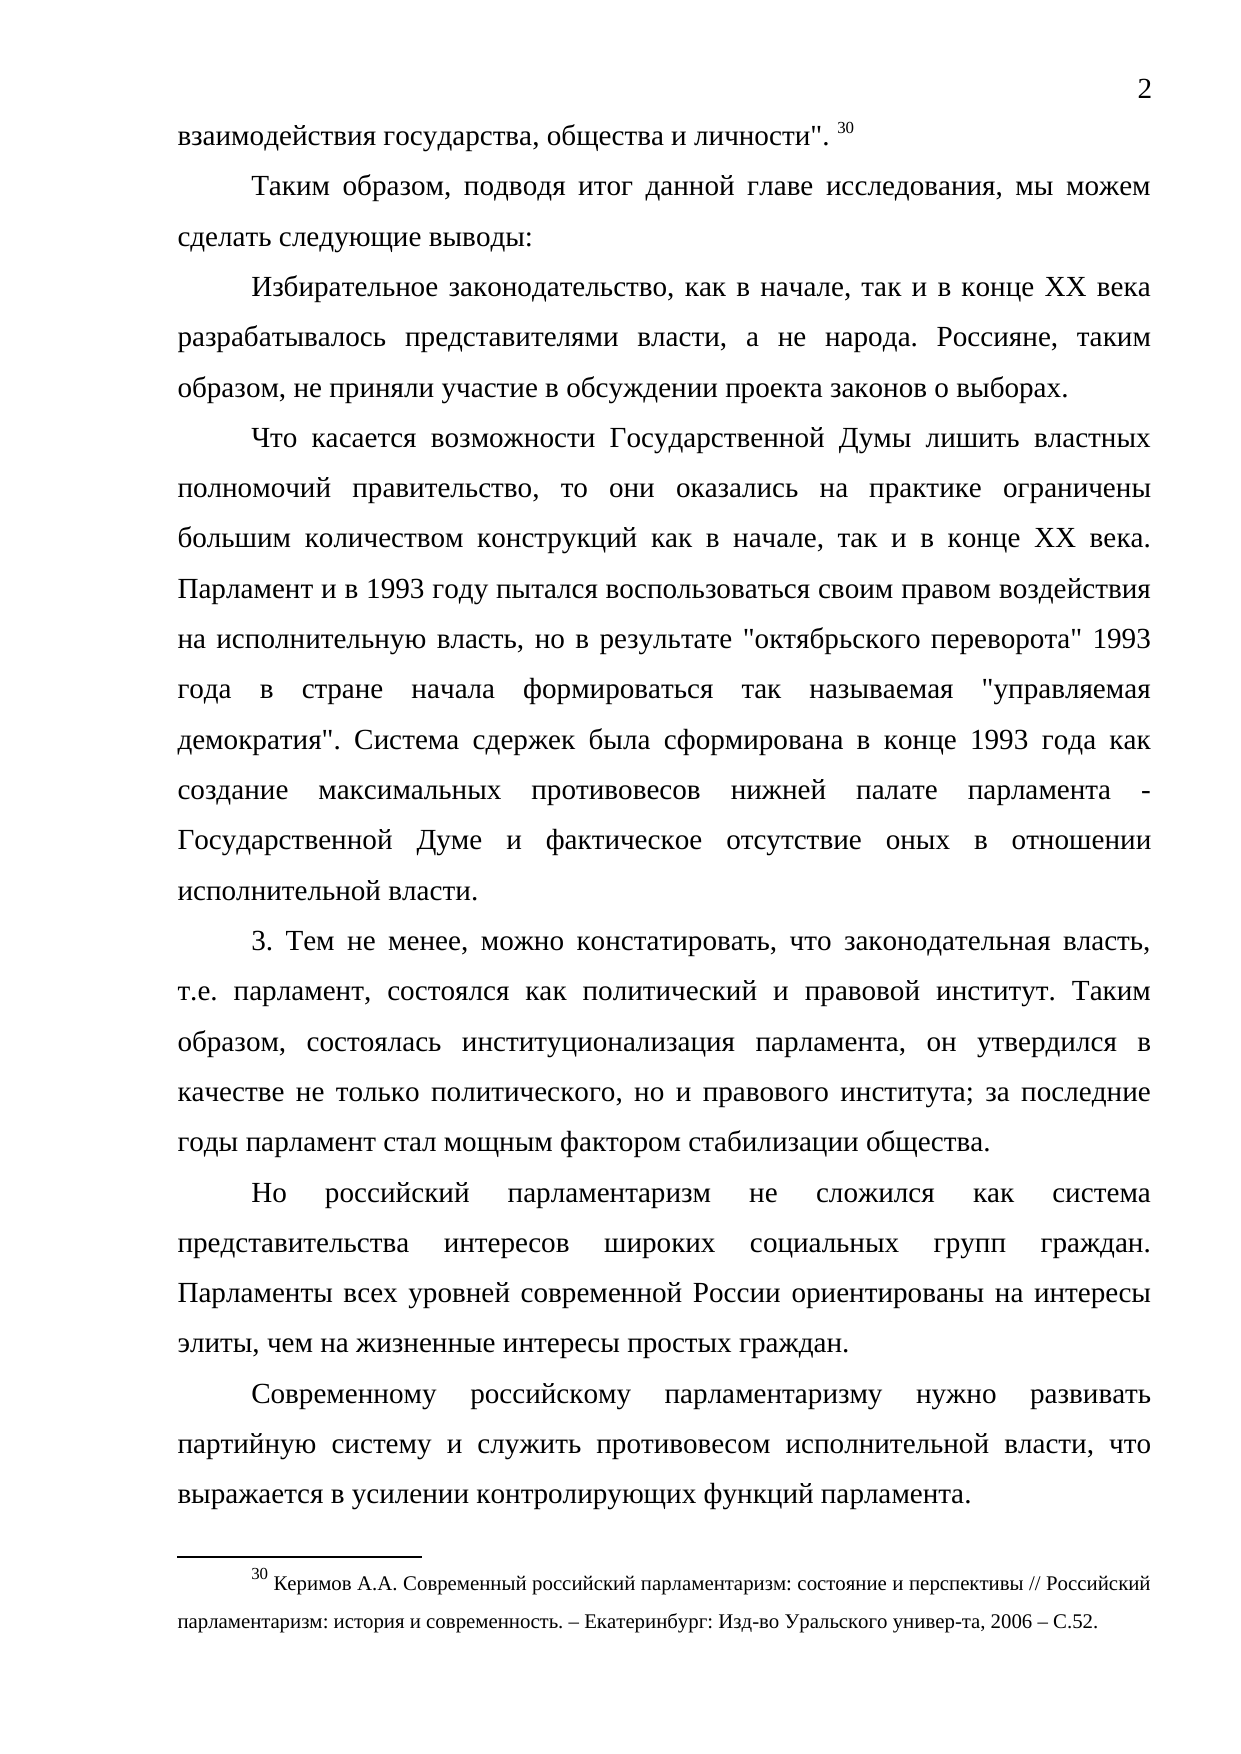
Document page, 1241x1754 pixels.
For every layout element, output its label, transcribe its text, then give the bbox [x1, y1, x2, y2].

text Что касается возможности Государственной Думы лишить властных полномочий правительство, то они оказались на практике ограничены большим количеством конструкций как в начале, так и в конце ХХ века. Парламент и в 1993 году пытался воспользоваться своим правом воздействия на исполнительную власть, но в результате "октябрьского переворота" 1993 года в стране начала формироваться так называемая "управляемая демократия". Система сдержек была сформирована в конце 1993 года как создание максимальных противовесов нижней палате парламента - Государственной Думе и фактическое отсутствие оных в отношении исполнительной власти. [177, 420, 1152, 906]
text Современному российскому парламентаризму нужно развивать партийную систему и служить противовесом исполнительной власти, что выражается в усилении контролирующих функций парламента. [177, 1376, 1152, 1510]
text Таким образом, подводя итог данной главе исследования, мы можем сделать следующие выводы: [177, 168, 1152, 252]
text 3. Тем не менее, можно констатировать, что законодательная власть, т.е. парламент, состоялся как политический и правовой институт. Таким образом, состоялась институционализация парламента, он утвердился в качестве не только политического, но и правового института; за последние годы парламент стал мощным фактором стабилизации общества. [177, 923, 1152, 1158]
text Но российский парламентаризм не сложился как система представительства интересов широких социальных групп граждан. Парламенты всех уровней современной России ориентированы на интересы элиты, чем на жизненные интересы простых граждан. [177, 1175, 1152, 1359]
text Избирательное законодательство, как в начале, так и в конце ХХ века разрабатывалось представителями власти, а не народа. Россияне, таким образом, не приняли участие в обсуждении проекта законов о выборах. [177, 269, 1152, 403]
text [177, 118, 1152, 152]
